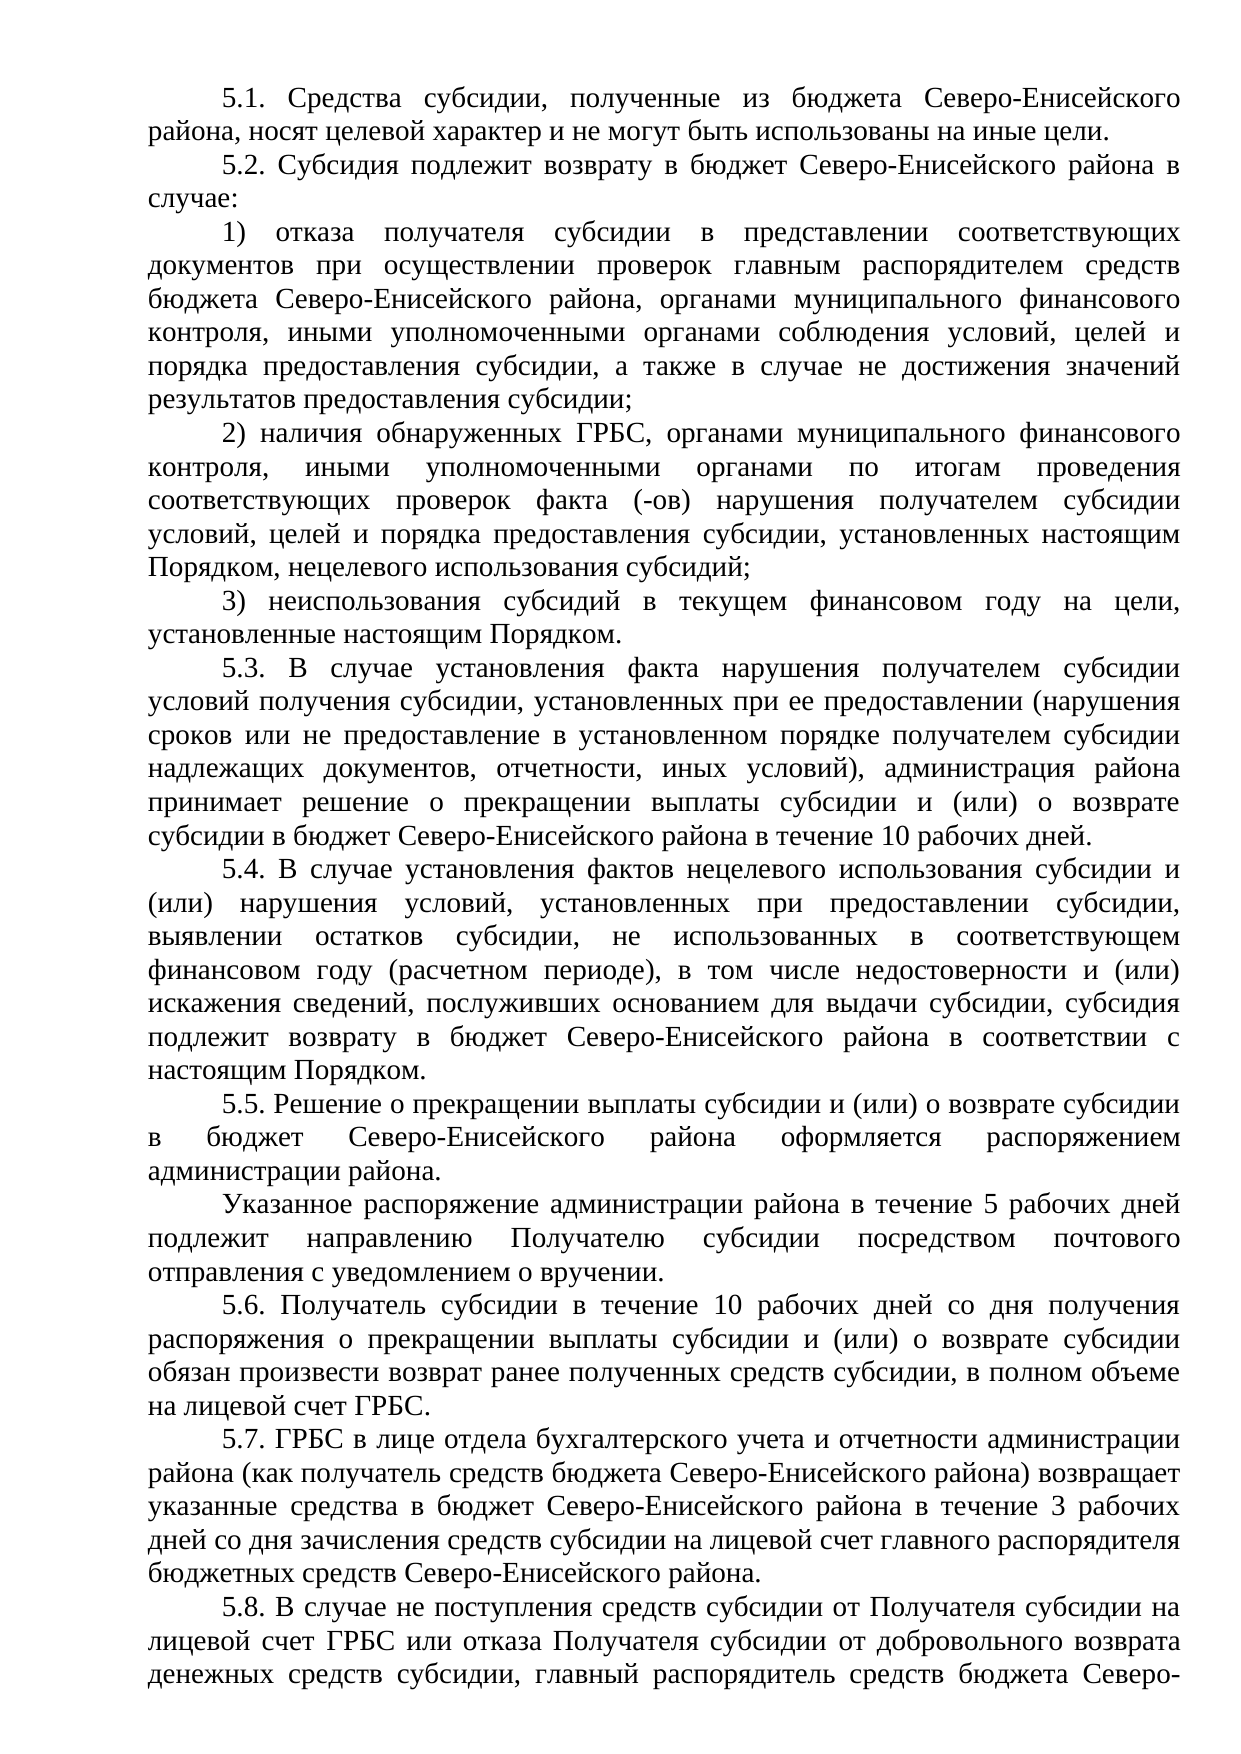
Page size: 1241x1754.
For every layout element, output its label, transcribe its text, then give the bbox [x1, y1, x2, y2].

text 5.5. Решение о прекращении выплаты субсидии и (или) о возврате субсидии в бюджет Северо-Енисейского района оформляется распоряжением администрации района. [148, 1086, 1181, 1187]
text 5.3. В случае установления факта нарушения получателем субсидии условий получения субсидии, установленных при ее предоставлении (нарушения сроков или не предоставление в установленном порядке получателем субсидии надлежащих документов, отчетности, иных условий), администрация района принимает решение о прекращении выплаты субсидии и (или) о возврате субсидии в бюджет Северо-Енисейского района в течение 10 рабочих дней. [148, 650, 1181, 851]
text 5.4. В случае установления фактов нецелевого использования субсидии и (или) нарушения условий, установленных при предоставлении субсидии, выявлении остатков субсидии, не использованных в соответствующем финансовом году (расчетном периоде), в том числе недостоверности и (или) искажения сведений, послуживших основанием для выдачи субсидии, субсидия подлежит возврату в бюджет Северо-Енисейского района в соответствии с настоящим Порядком. [148, 851, 1181, 1086]
text 1) отказа получателя субсидии в представлении соответствующих документов при осуществлении проверок главным распорядителем средств бюджета Северо-Енисейского района, органами муниципального финансового контроля, иными уполномоченными органами соблюдения условий, целей и порядка предоставления субсидии, а также в случае не достижения значений результатов предоставления субсидии; [148, 214, 1181, 415]
text 5.7. ГРБС в лице отдела бухгалтерского учета и отчетности администрации района (как получатель средств бюджета Северо-Енисейского района) возвращает указанные средства в бюджет Северо-Енисейского района в течение 3 рабочих дней со дня зачисления средств субсидии на лицевой счет главного распорядителя бюджетных средств Северо-Енисейского района. [148, 1421, 1181, 1589]
text 5.1. Средства субсидии, полученные из бюджета Северо-Енисейского района, носят целевой характер и не могут быть использованы на иные цели. [148, 80, 1181, 147]
text Указанное распоряжение администрации района в течение 5 рабочих дней подлежит направлению Получателю субсидии посредством почтового отправления с уведомлением о вручении. [148, 1187, 1181, 1287]
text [148, 1589, 1181, 1690]
text 5.6. Получатель субсидии в течение 10 рабочих дней со дня получения распоряжения о прекращении выплаты субсидии и (или) о возврате субсидии обязан произвести возврат ранее полученных средств субсидии, в полном объеме на лицевой счет ГРБС. [148, 1287, 1181, 1421]
text 2) наличия обнаруженных ГРБС, органами муниципального финансового контроля, иными уполномоченными органами по итогам проведения соответствующих проверок факта (-ов) нарушения получателем субсидии условий, целей и порядка предоставления субсидии, установленных настоящим Порядком, нецелевого использования субсидий; [148, 415, 1181, 583]
text 5.2. Субсидия подлежит возврату в бюджет Северо-Енисейского района в случае: [148, 147, 1181, 214]
text 3) неиспользования субсидий в текущем финансовом году на цели, установленные настоящим Порядком. [148, 583, 1181, 650]
